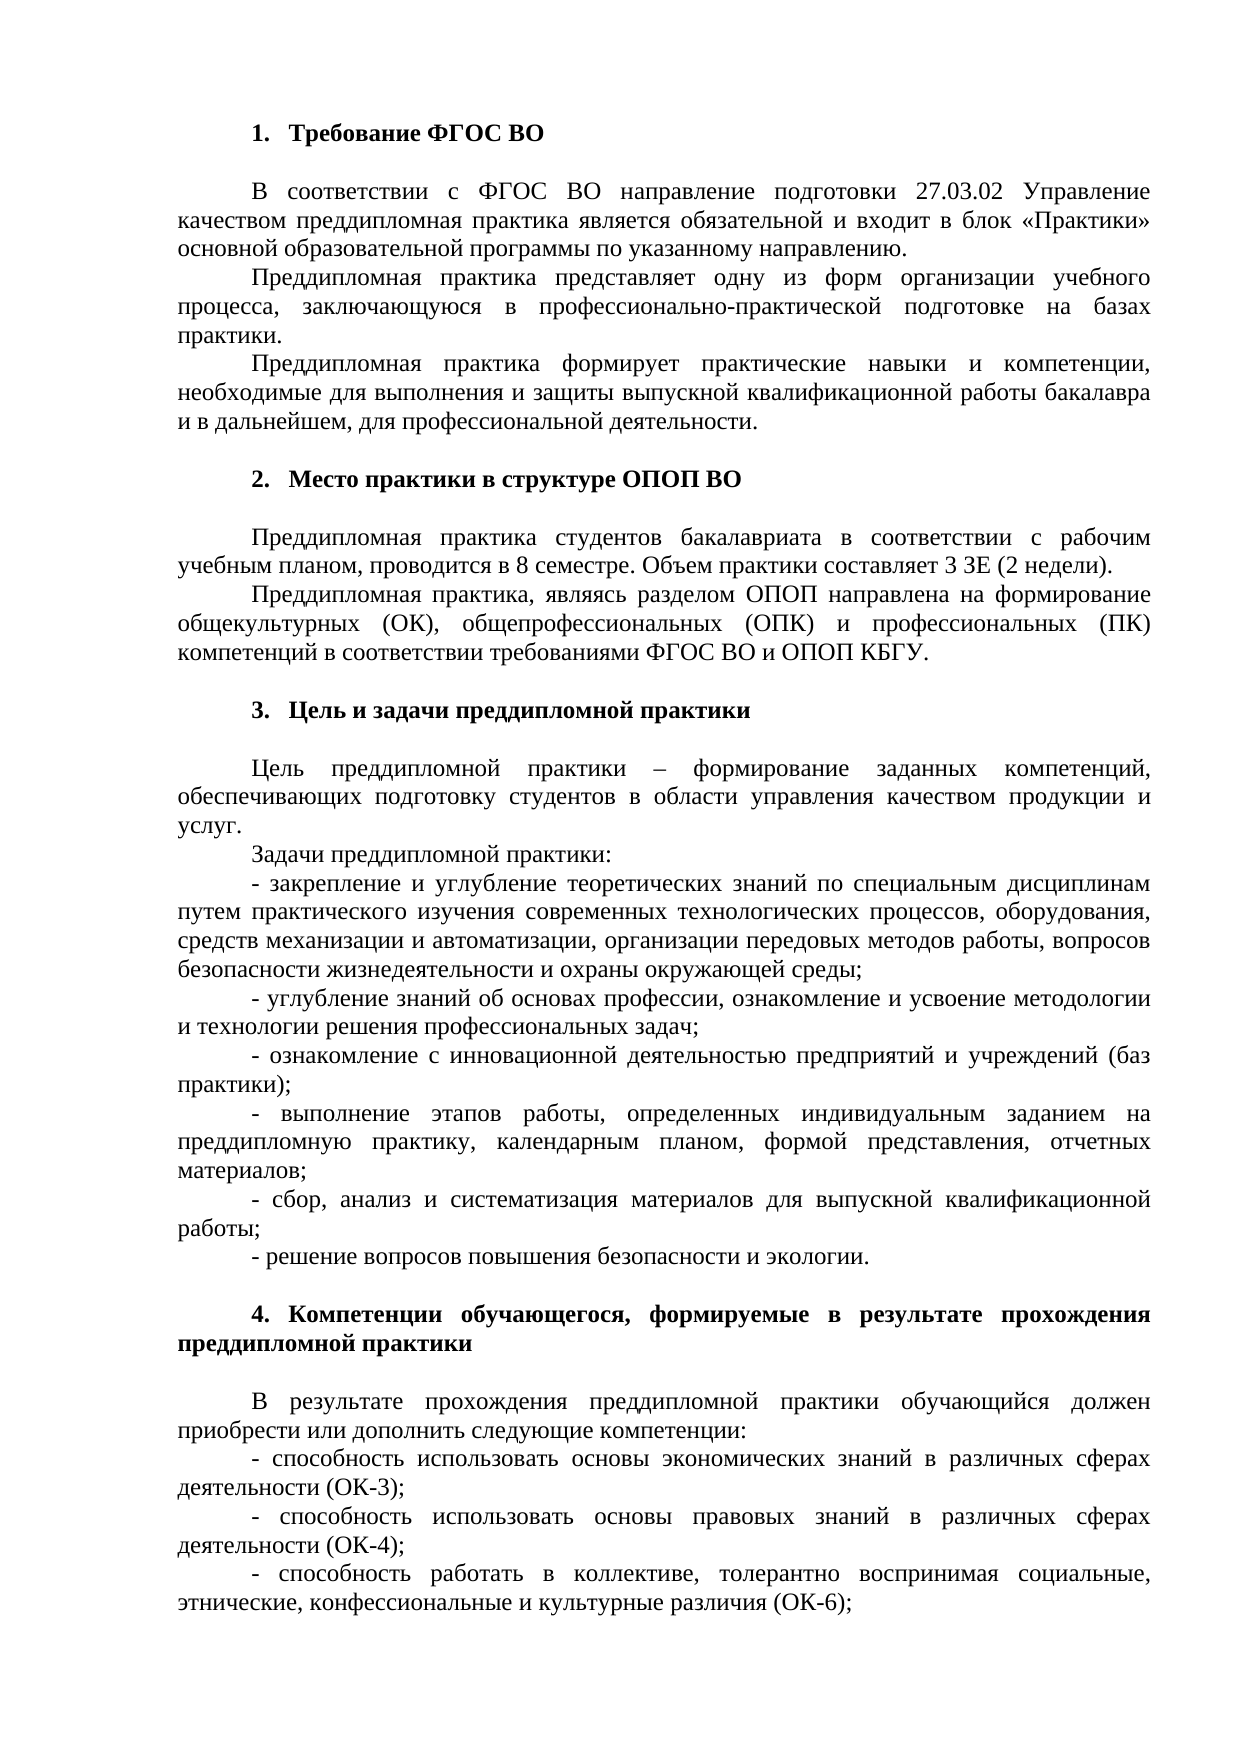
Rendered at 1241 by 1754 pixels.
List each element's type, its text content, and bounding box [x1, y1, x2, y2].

list Место практики в структуре ОПОП ВО [251, 464, 1152, 493]
list Преддипломная практика формирует практические навыки и компетенции, необходимые для выполнения и защиты выпускной квалификационной работы бакалавра и в дальнейшем, для профессиональной деятельности. [177, 348, 1152, 435]
text - способность использовать основы экономических знаний в различных сферах деятельности (ОК-3); [177, 1443, 1152, 1501]
list Требование ФГОС ВО [251, 118, 1152, 147]
text - способность работать в коллективе, толерантно воспринимая социальные, этнические, конфессиональные и культурные различия (ОК-6); [177, 1558, 1152, 1616]
list Преддипломная практика представляет одну из форм организации учебного процесса, заключающуюся в профессионально-практической подготовке на базах практики. [177, 262, 1152, 348]
text - углубление знаний об основах профессии, ознакомление и усвоение методологии и технологии решения профессиональных задач; [177, 983, 1152, 1040]
text В результате прохождения преддипломной практики обучающийся должен приобрести или дополнить следующие компетенции: [177, 1386, 1152, 1443]
text Цель преддипломной практики – формирование заданных компетенций, обеспечивающих подготовку студентов в области управления качеством продукции и услуг. [177, 753, 1152, 839]
text - закрепление и углубление теоретических знаний по специальным дисциплинам путем практического изучения современных технологических процессов, оборудования, средств механизации и автоматизации, организации передовых методов работы, вопросов безопасности жизнедеятельности и охраны окружающей среды; [177, 868, 1152, 983]
text - сбор, анализ и систематизация материалов для выпускной квалификационной работы; [177, 1184, 1152, 1241]
text - решение вопросов повышения безопасности и экологии. [177, 1241, 1152, 1270]
text - способность использовать основы правовых знаний в различных сферах деятельности (ОК-4); [177, 1501, 1152, 1558]
text Преддипломная практика, являясь разделом ОПОП направлена на формирование общекультурных (ОК), общепрофессиональных (ОПК) и профессиональных (ПК) компетенций в соответствии требованиями ФГОС ВО и ОПОП КБГУ. [177, 579, 1152, 666]
text Преддипломная практика студентов бакалавриата в соответствии с рабочим учебным планом, проводится в 8 семестре. Объем практики составляет 3 ЗЕ (2 недели). [177, 522, 1152, 579]
list В соответствии с ФГОС ВО направление подготовки 27.03.02 Управление качеством преддипломная практика является обязательной и входит в блок «Практики» основной образовательной программы по указанному направлению. [177, 176, 1152, 262]
text - ознакомление с инновационной деятельностью предприятий и учреждений (баз практики); [177, 1040, 1152, 1098]
text - выполнение этапов работы, определенных индивидуальным заданием на преддипломную практику, календарным планом, формой представления, отчетных материалов; [177, 1098, 1152, 1184]
text Задачи преддипломной практики: [177, 839, 1152, 868]
list Цель и задачи преддипломной практики [251, 695, 1152, 723]
text 4. Компетенции обучающегося, формируемые в результате прохождения преддипломной практики [177, 1299, 1152, 1357]
